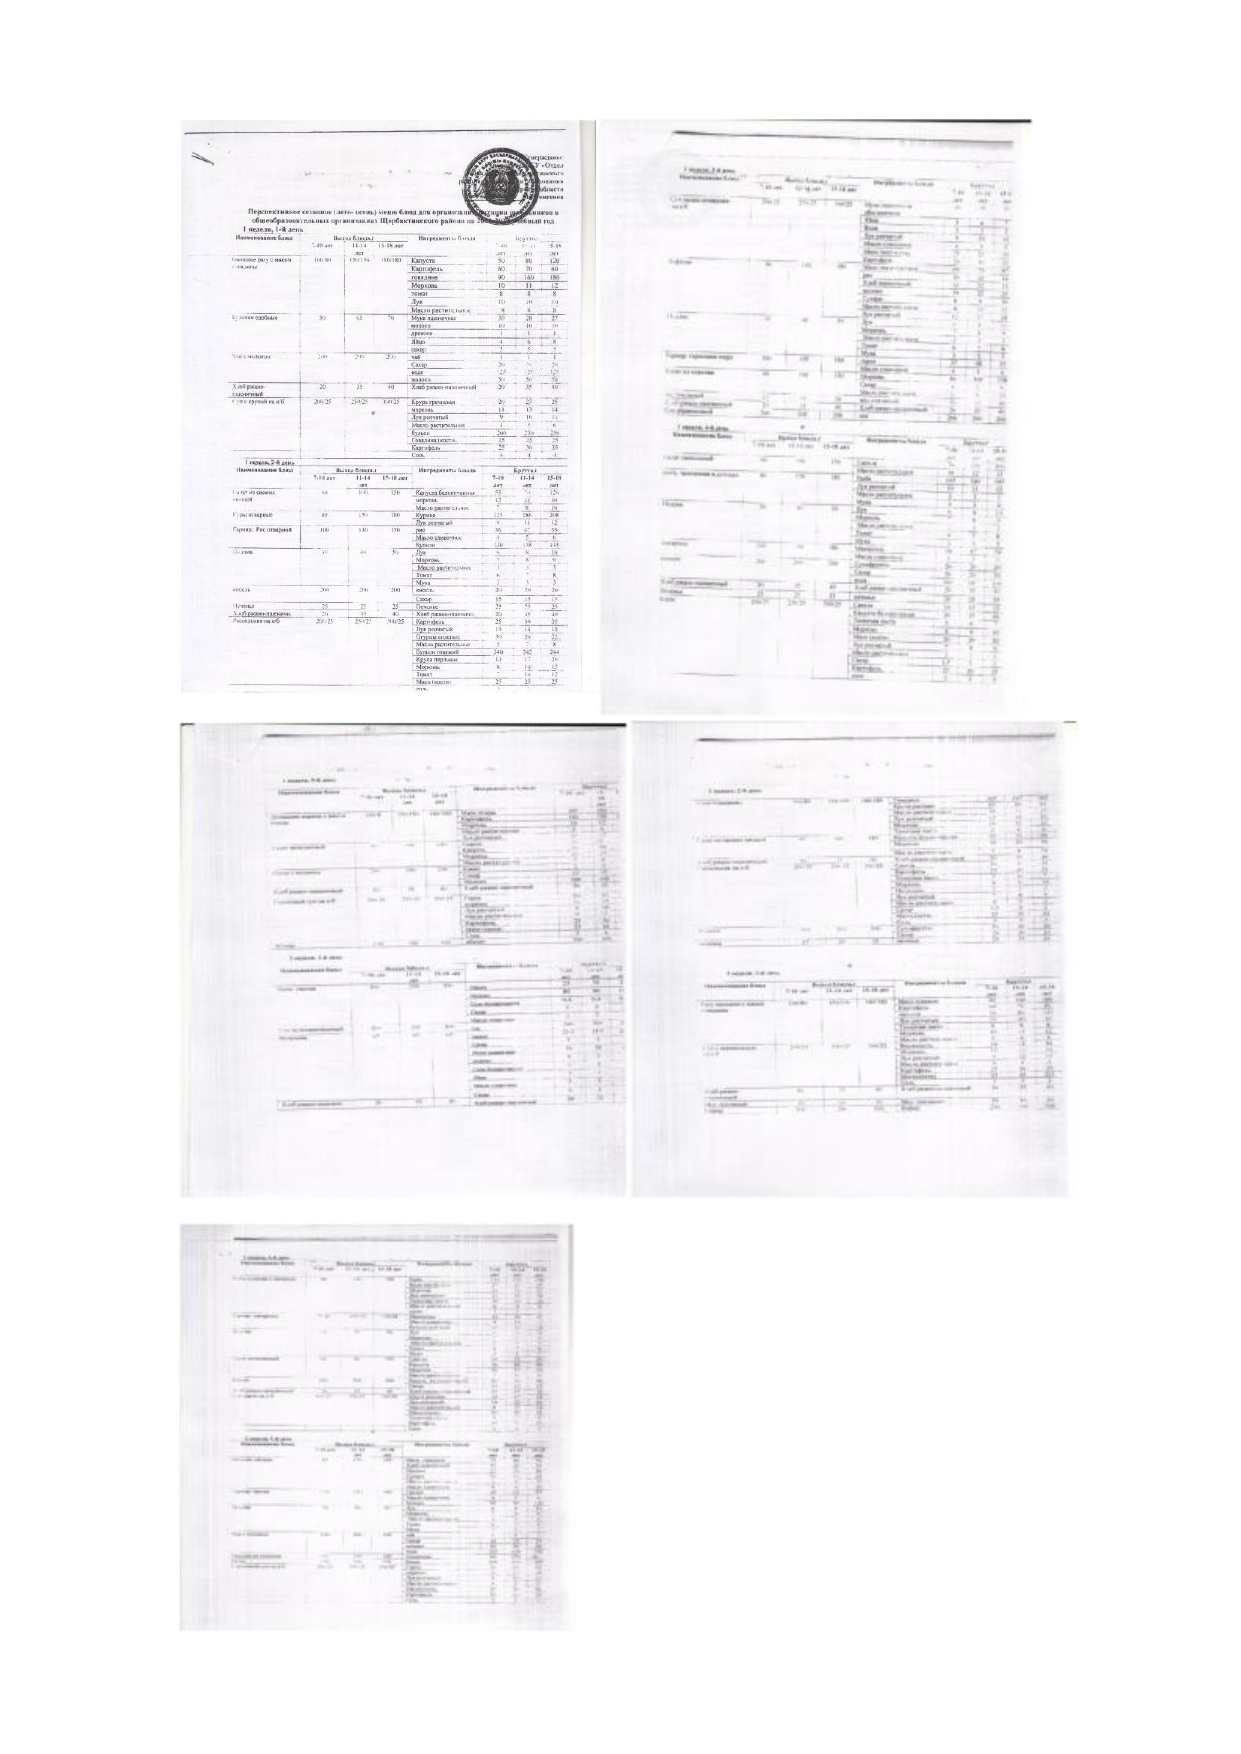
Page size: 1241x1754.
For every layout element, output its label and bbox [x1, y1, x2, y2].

picture [177, 118, 1034, 717]
picture [177, 720, 1079, 1199]
picture [177, 1223, 576, 1632]
